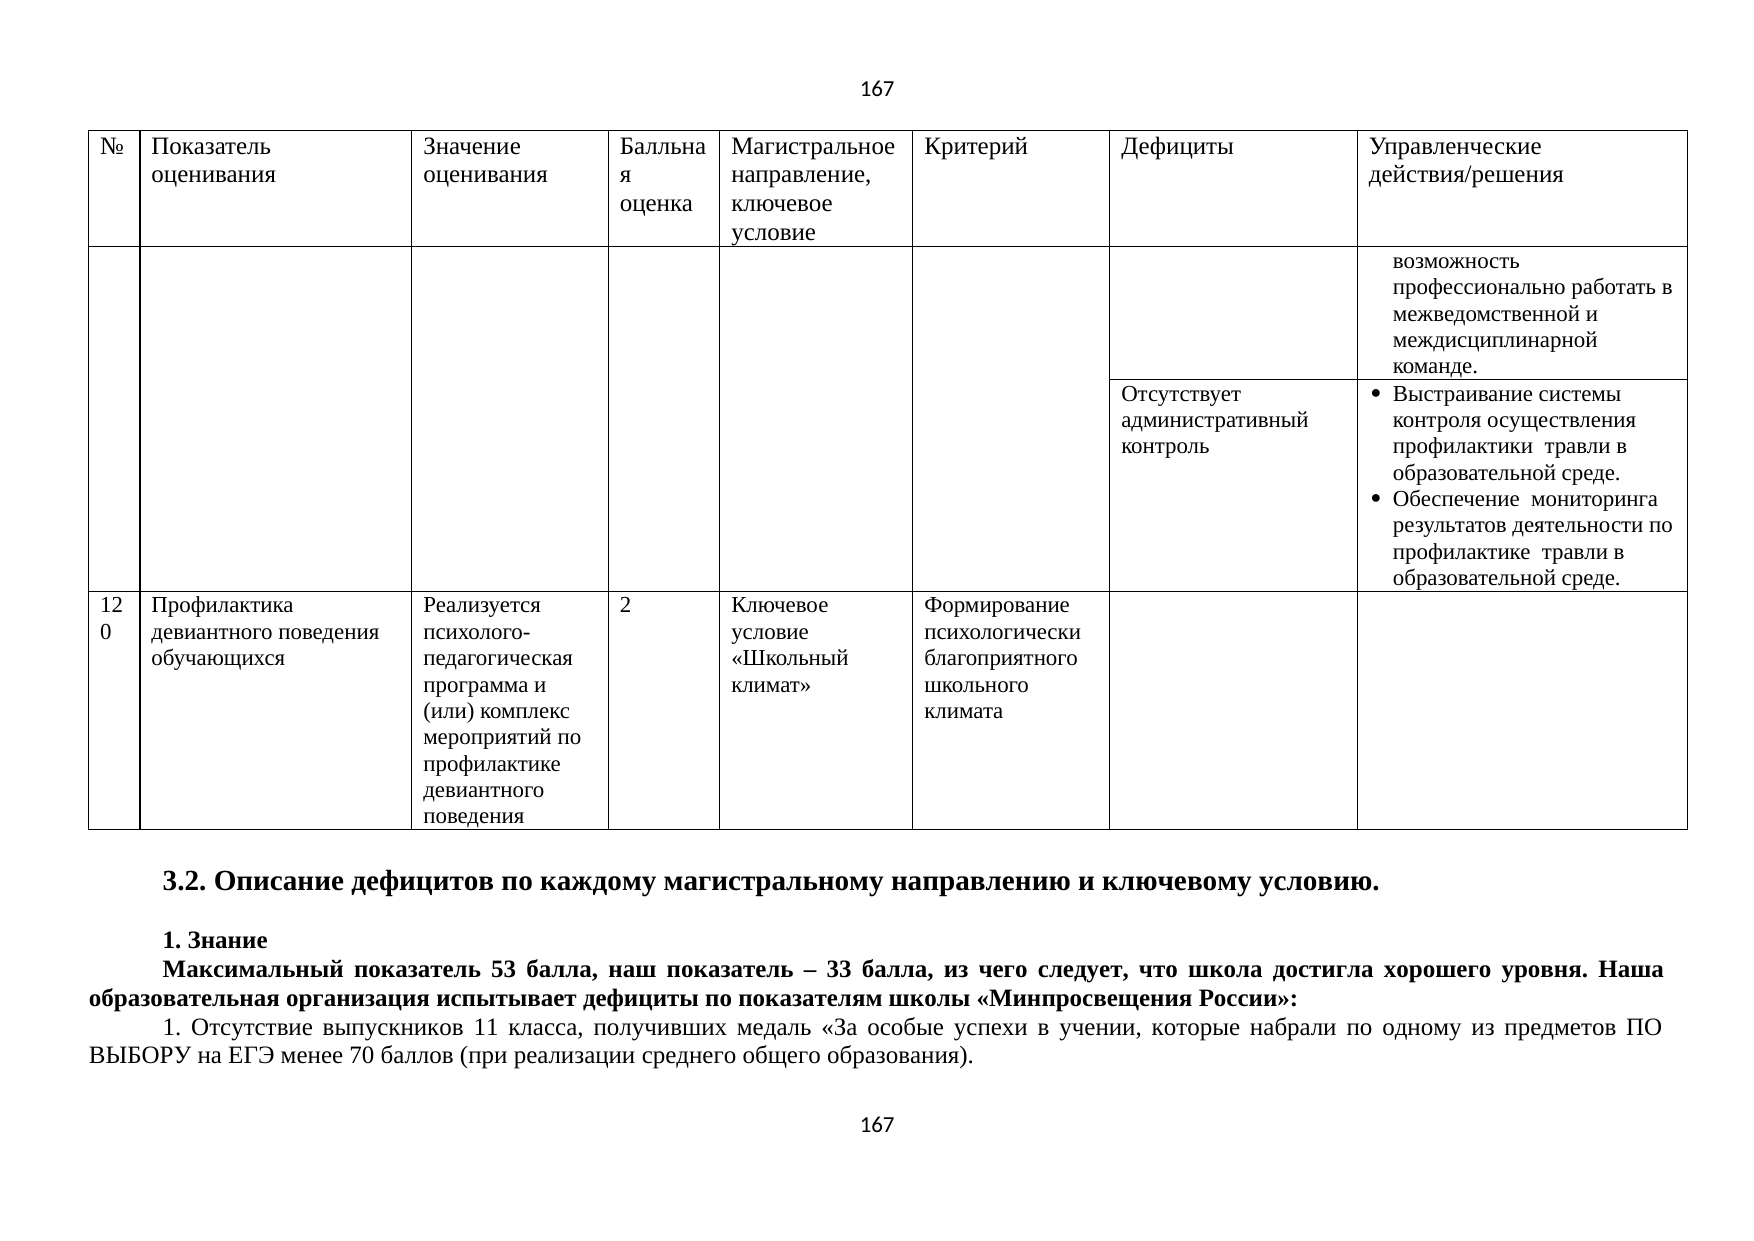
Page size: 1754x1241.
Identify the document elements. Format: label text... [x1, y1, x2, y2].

table_header № [89, 131, 139, 246]
table_cell [1110, 592, 1357, 829]
text 1. Отсутствие выпускников 11 класса, получивших медаль «За особые успехи в учении, которые набрали по одному из предметов ПО ВЫБОРУ на ЕГЭ менее 70 баллов (при реализации среднего общего образования). [89, 1012, 1665, 1069]
table_cell Профилактика девиантного поведения обучающихся [141, 592, 411, 829]
table_cell 120 [89, 592, 139, 829]
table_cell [1358, 247, 1687, 379]
table_cell Выстраивание системы контроля осуществления профилактики травли в образовательной среде. Обеспечение мониторинга результатов деятельности по профилактике травли в образовательной среде. [1358, 380, 1687, 591]
table_header Показатель оценивания [141, 131, 411, 246]
table_header Критерий [913, 131, 1109, 246]
text 3.2. Описание дефицитов по каждому магистральному направлению и ключевому условию. [89, 863, 1665, 897]
table_header Значение оценивания [412, 131, 608, 246]
table_cell Реализуется психолого-педагогическая программа и (или) комплекс мероприятий по профилактике девиантного поведения [412, 592, 608, 829]
table_cell Отсутствует административный контроль [1110, 380, 1357, 591]
table_header Дефициты [1110, 131, 1357, 246]
table_header Балльная оценка [609, 131, 719, 246]
table_cell [1358, 592, 1687, 829]
table_header Управленческие действия/решения [1358, 131, 1687, 246]
text Максимальный показатель 53 балла, наш показатель – 33 балла, из чего следует, что школа достигла хорошего уровня. Наша образовательная организация испытывает дефициты по показателям школы «Минпросвещения России»: [89, 954, 1665, 1012]
table_header Магистральное направление, ключевое условие [720, 131, 912, 246]
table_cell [1110, 247, 1357, 379]
table_cell 2 [609, 592, 719, 829]
text 1. Знание [89, 926, 1665, 954]
table_cell Формирование психологически благоприятного школьного климата [913, 592, 1109, 829]
table_cell Ключевое условие «Школьный климат» [720, 592, 912, 829]
